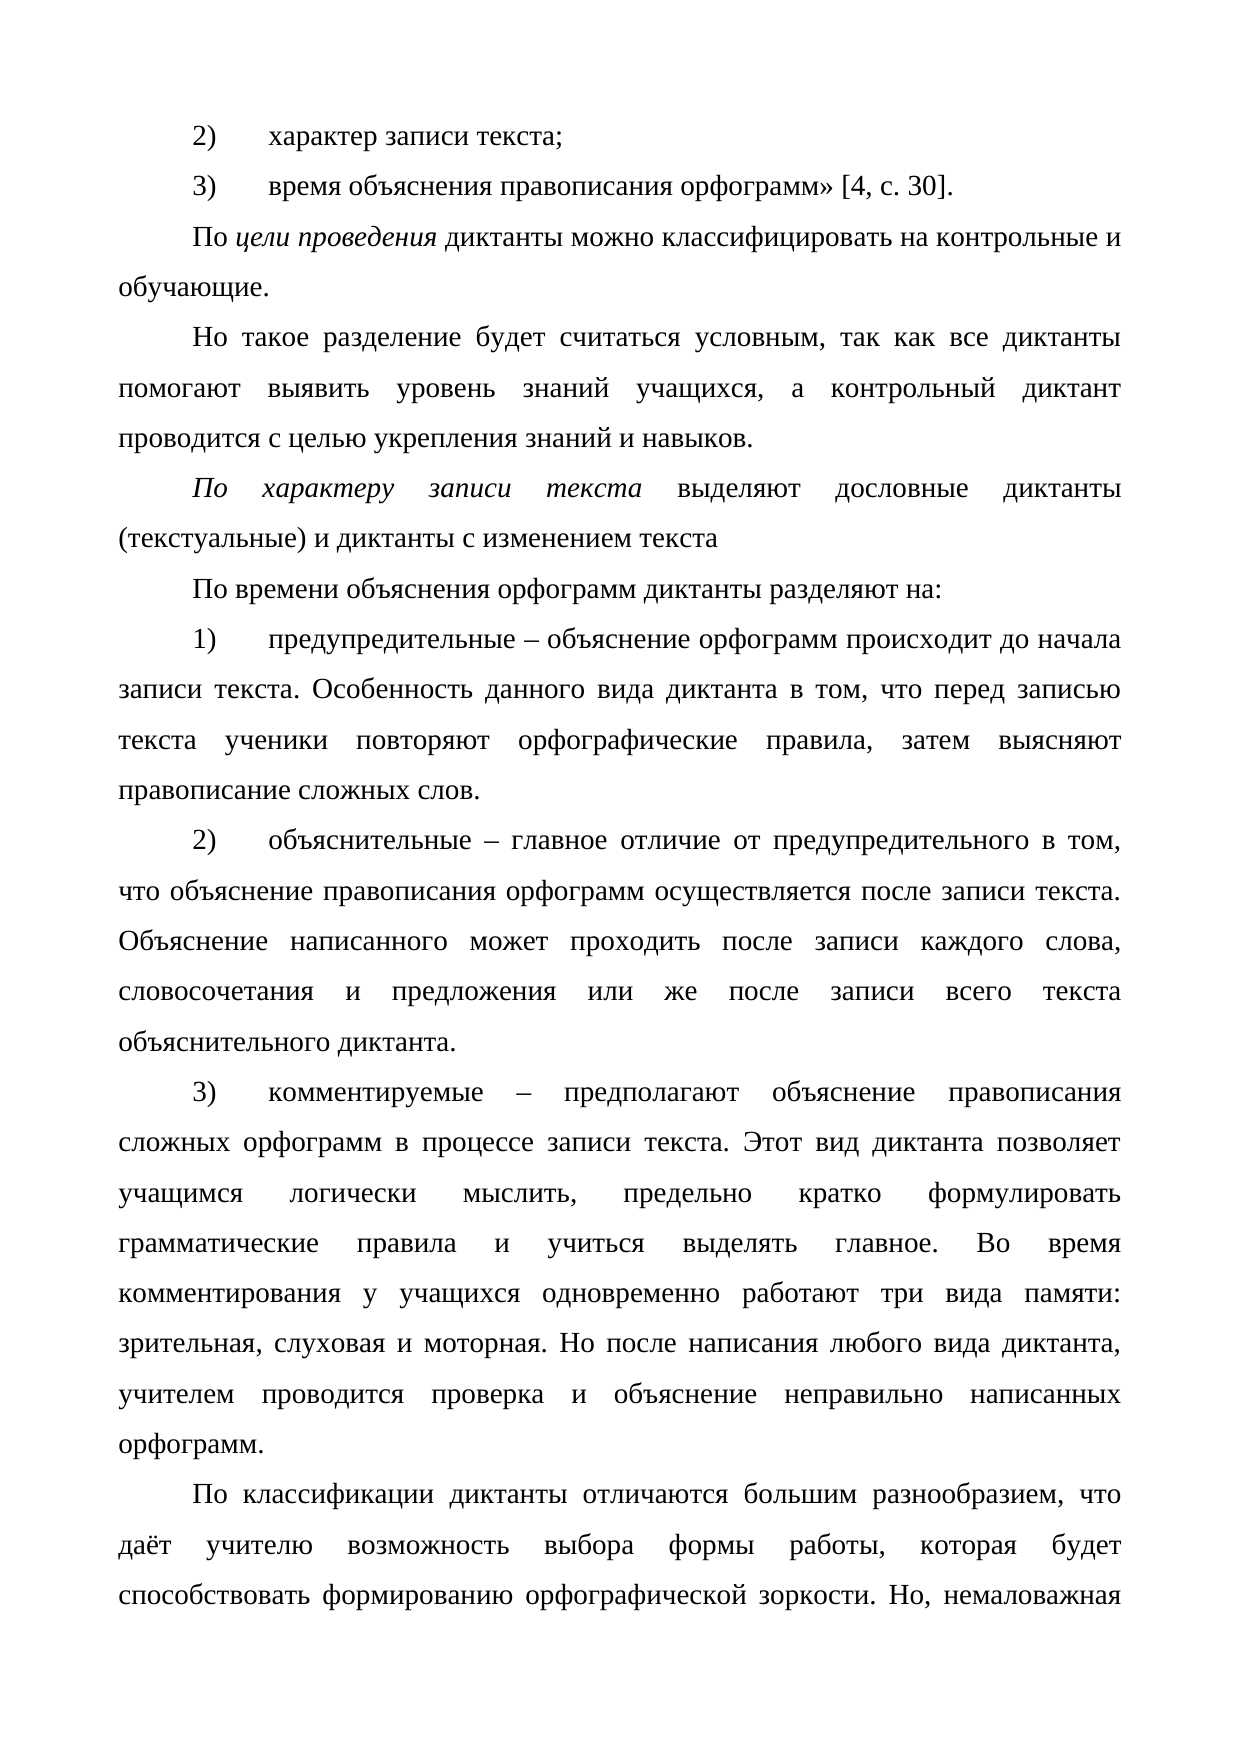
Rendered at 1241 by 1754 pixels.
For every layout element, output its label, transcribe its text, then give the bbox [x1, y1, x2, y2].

list время объяснения правописания орфограмм» [4, с. 30]. [118, 168, 1122, 202]
list характер записи текста; [118, 118, 1122, 152]
text По времени объяснения орфограмм диктанты разделяют на: [118, 571, 1122, 604]
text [118, 1477, 1122, 1611]
text По цели проведения диктанты можно классифицировать на контрольные и обучающие. [118, 219, 1122, 303]
text По характеру записи текста выделяют дословные диктанты (текстуальные) и диктанты с изменением текста [118, 470, 1122, 554]
list комментируемые – предполагают объяснение правописания сложных орфограмм в процессе записи текста. Этот вид диктанта позволяет учащимся логически мыслить, предельно кратко формулировать грамматические правила и учиться выделять главное. Во время комментирования у учащихся одновременно работают три вида памяти: зрительная, слуховая и моторная. Но после написания любого вида диктанта, учителем проводится проверка и объяснение неправильно написанных орфограмм. [118, 1074, 1122, 1460]
list объяснительные – главное отличие от предупредительного в том, что объяснение правописания орфограмм осуществляется после записи текста. Объяснение написанного может проходить после записи каждого слова, словосочетания и предложения или же после записи всего текста объяснительного диктанта. [118, 822, 1122, 1057]
list предупредительные – объяснение орфограмм происходит до начала записи текста. Особенность данного вида диктанта в том, что перед записью текста ученики повторяют орфографические правила, затем выясняют правописание сложных слов. [118, 621, 1122, 806]
text Но такое разделение будет считаться условным, так как все диктанты помогают выявить уровень знаний учащихся, а контрольный диктант проводится с целью укрепления знаний и навыков. [118, 319, 1122, 453]
